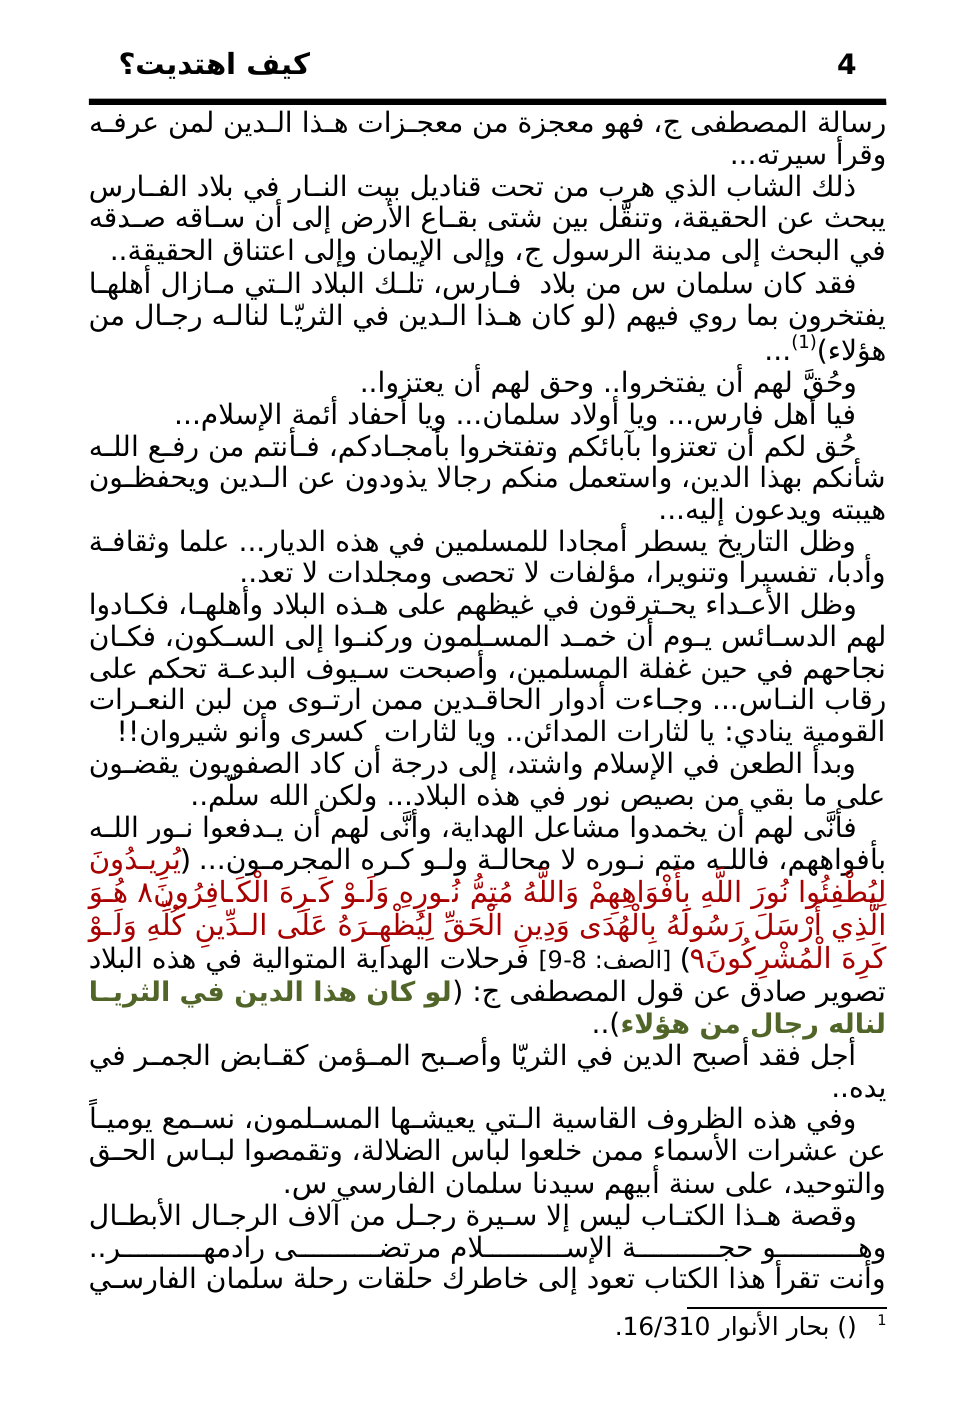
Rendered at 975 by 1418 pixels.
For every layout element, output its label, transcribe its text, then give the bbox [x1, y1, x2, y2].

text وبدأ الطعن في الإسلام واشتد، إلى درجة أن كاد الصفويون يقضون على ما بقي من بصيص نور في هذه البلاد... ولكن الله سلّم.. [89, 748, 886, 812]
text وظل التاريخ يسطر أمجادا للمسلمين في هذه الديار... علما وثقافة وأدبا، تفسيرا وتنويرا، مؤلفات لا تحصى ومجلدات لا تعد.. [89, 526, 886, 589]
text وفي هذه الظروف القاسية التي يعيشها المسلمون، نسمع يومياً عن عشرات الأسماء ممن خلعوا لباس الضلالة، وتقمصوا لباس الحق والتوحيد، على سنة أبيهم سيدنا سلمان الفارسي س. [89, 1104, 886, 1200]
text أجل فقد أصبح الدين في الثريّا وأصبح المؤمن كقابض الجمر في يده.. [89, 1040, 886, 1104]
text فقد كان سلمان س من بلاد فارس، تلك البلاد التي مازال أهلها يفتخرون بما روي فيهم (لو كان هذا الدين في الثريّا لناله رجال من هؤلاء)()... [89, 267, 886, 367]
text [89, 106, 886, 171]
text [89, 1200, 886, 1295]
text وظل الأعداء يحترقون في غيظهم على هذه البلاد وأهلها، فكادوا لهم الدسائس يوم أن خمد المسلمون وركنوا إلى السكون، فكان نجاحهم في حين غفلة المسلمين، وأصبحت سيوف البدعة تحكم على رقاب الناس... وجاءت أدوار الحاقدين ممن ارتوى من لبن النعرات القومية ينادي: يا لثارات المدائن.. ويا لثارات كسرى وأنو شيروان!! [89, 589, 886, 748]
text حُق لكم أن تعتزوا بآبائكم وتفتخروا بأمجادكم، فأنتم من رفع الله شأنكم بهذا الدين، واستعمل منكم رجالا يذودون عن الدين ويحفظون هيبته ويدعون إليه... [89, 431, 886, 526]
text فيا أهل فارس... ويا أولاد سلمان... ويا أحفاد أئمة الإسلام... [89, 399, 886, 431]
text فأنَّى لهم أن يخمدوا مشاعل الهداية، وأنَّى لهم أن يدفعوا نور الله بأفواههم، فالله متم نوره لا محالة ولو كره المجرمون... ﴿يُرِيدُونَ لِيُطْفِئُوا نُورَ اللَّهِ بِأَفْوَاهِهِمْ وَاللَّهُ مُتِمُّ نُورِهِ وَلَوْ كَرِهَ الْكَافِرُونَ٨ هُوَ الَّذِي أَرْسَلَ رَسُولَهُ بِالْهُدَى وَدِينِ الْحَقِّ لِيُظْهِرَهُ عَلَى الدِّينِ كُلِّهِ وَلَوْ كَرِهَ الْمُشْرِكُونَ٩﴾ [الصف: 8-9] فرحلات الهداية المتوالية في هذه البلاد تصوير صادق عن قول المصطفى ج: (لو كان هذا الدين في الثريا لناله رجال من هؤلاء).. [89, 812, 886, 1040]
text وحُقَّ لهم أن يفتخروا.. وحق لهم أن يعتزوا.. [89, 367, 886, 399]
text ذلك الشاب الذي هرب من تحت قناديل بيت النار في بلاد الفارس يبحث عن الحقيقة، وتنقَّل بين شتى بقاع الأرض إلى أن ساقه صدقه في البحث إلى مدينة الرسول ج، وإلى الإيمان وإلى اعتناق الحقيقة.. [89, 171, 886, 267]
